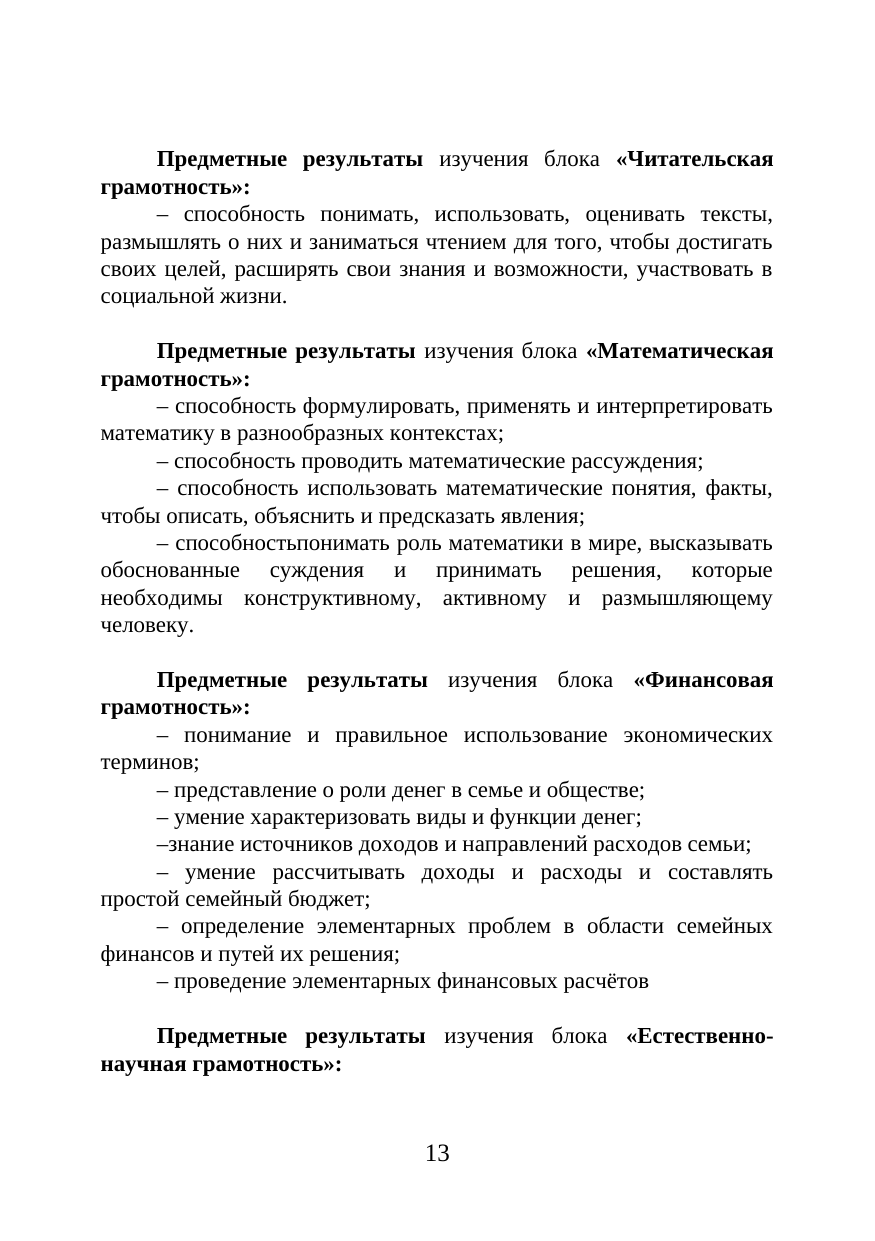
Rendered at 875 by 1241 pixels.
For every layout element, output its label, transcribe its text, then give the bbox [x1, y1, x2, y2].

text – способность использовать математические понятия, факты, чтобы описать, объяснить и предсказать явления; [100, 474, 774, 528]
text – способностьпонимать роль математики в мире, высказывать обоснованные суждения и принимать решения, которые необходимы конструктивному, активному и размышляющему человеку. [100, 529, 774, 638]
text – способность формулировать, применять и интерпретировать математику в разнообразных контекстах; [100, 392, 774, 446]
text Предметные результаты изучения блока «Математическая грамотность»: [100, 337, 774, 391]
text – умение рассчитывать доходы и расходы и составлять простой семейный бюджет; [100, 858, 774, 912]
text – умение характеризовать виды и функции денег; [100, 803, 774, 829]
text Предметные результаты изучения блока «Финансовая грамотность»: [100, 666, 774, 720]
text – понимание и правильное использование экономических терминов; [100, 721, 774, 774]
text – представление о роли денег в семье и обществе; [100, 776, 774, 802]
text – способность понимать, использовать, оценивать тексты, размышлять о них и заниматься чтением для того, чтобы достигать своих целей, расширять свои знания и возможности, участвовать в социальной жизни. [100, 200, 774, 309]
text Предметные результаты изучения блока «Читательская грамотность»: [100, 146, 774, 199]
text –знание источников доходов и направлений расходов семьи; [100, 830, 774, 857]
text – определение элементарных проблем в области семейных финансов и путей их решения; [100, 913, 774, 966]
text – проведение элементарных финансовых расчётов [100, 967, 774, 994]
text Предметные результаты изучения блока «Естественно-научная грамотность»: [100, 1022, 774, 1076]
text – способность проводить математические рассуждения; [100, 447, 774, 473]
